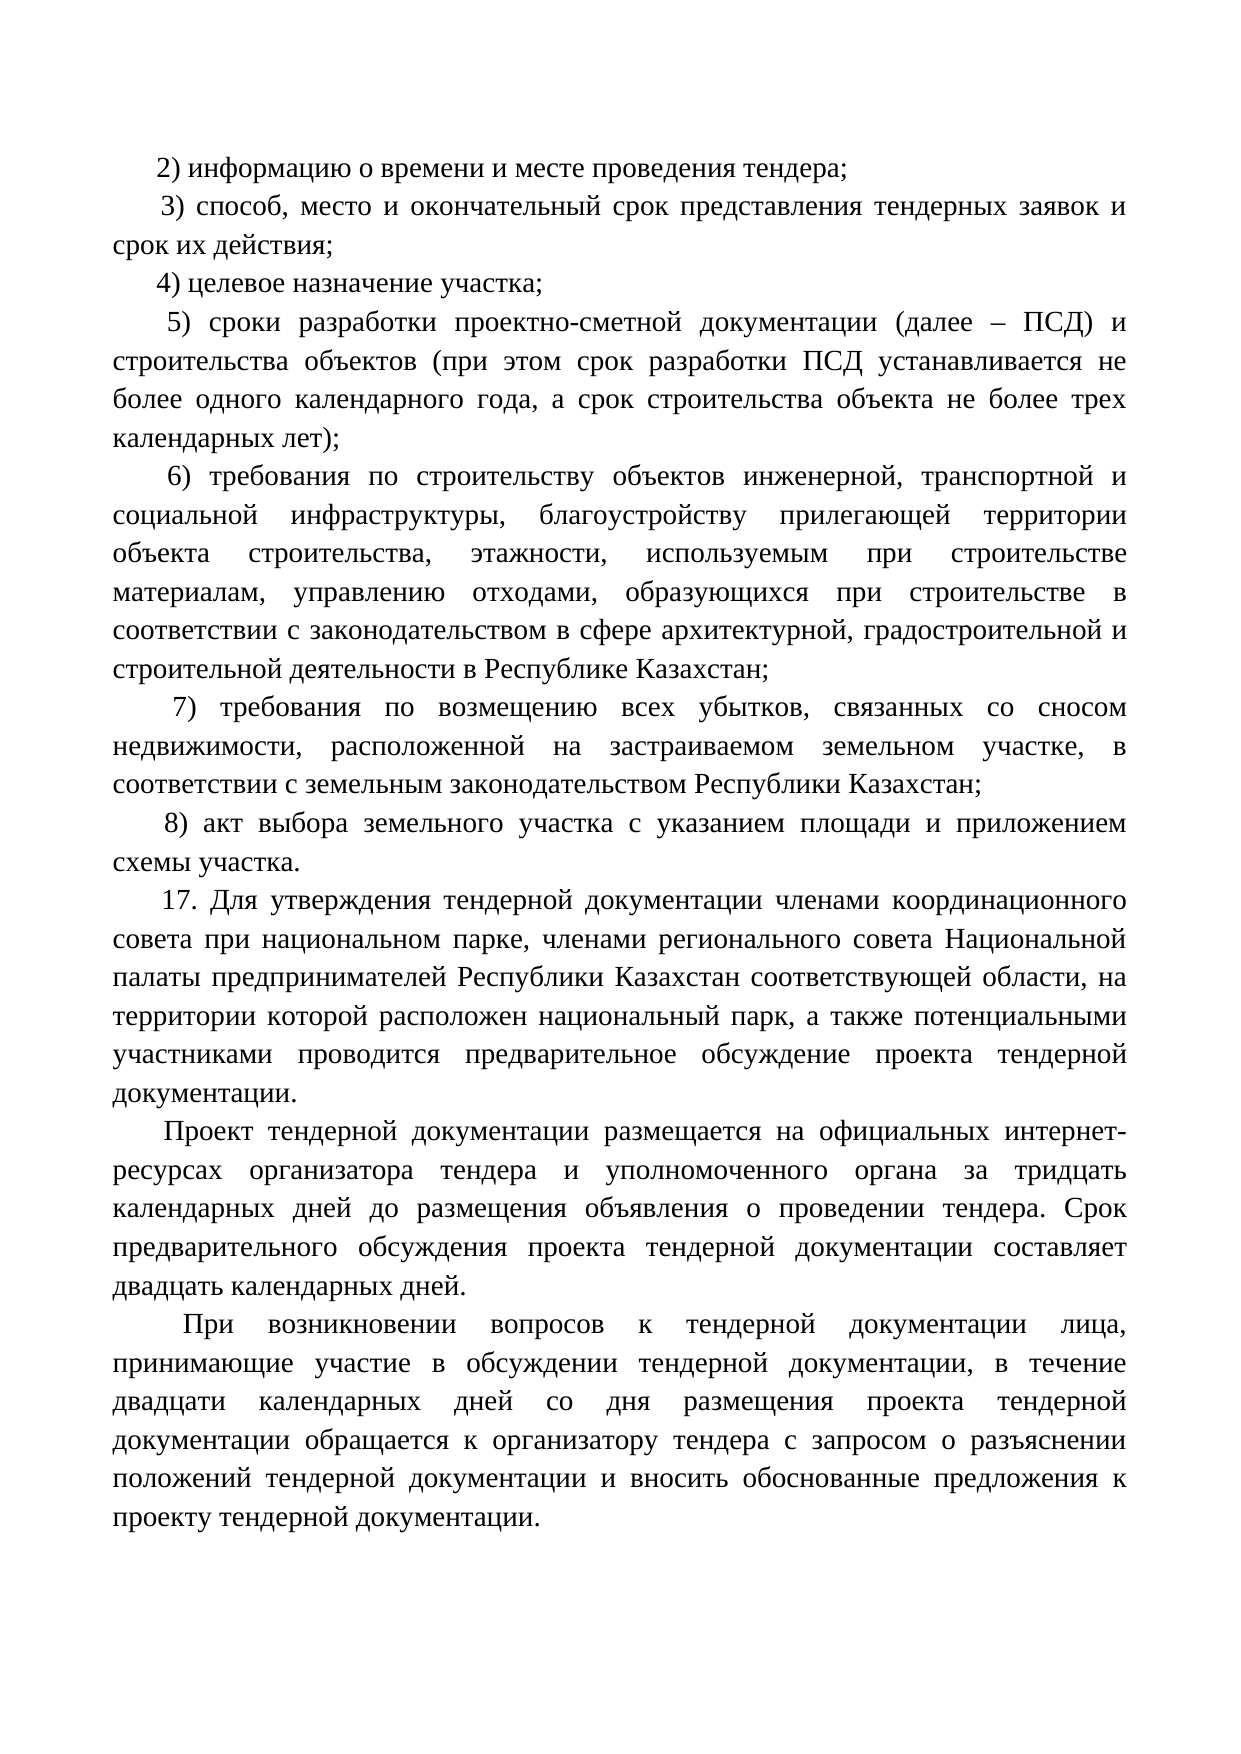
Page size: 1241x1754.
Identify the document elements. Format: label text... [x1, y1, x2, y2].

text 17. Для утверждения тендерной документации членами координационного совета при национальном парке, членами регионального совета Национальной палаты предпринимателей Республики Казахстан соответствующей области, на территории которой расположен национальный парк, а также потенциальными участниками проводится предварительное обсуждение проекта тендерной документации. [112, 882, 1128, 1108]
text 7) требования по возмещению всех убытков, связанных со сносом недвижимости, расположенной на застраиваемом земельном участке, в соответствии с земельным законодательством Республики Казахстан; [112, 689, 1128, 800]
text 2) информацию о времени и месте проведения тендера; [112, 150, 1128, 183]
text 3) способ, место и окончательный срок представления тендерных заявок и срок их действия; [112, 188, 1128, 261]
text 8) акт выбора земельного участка с указанием площади и приложением схемы участка. [112, 805, 1128, 877]
text 4) целевое назначение участка; [112, 266, 1128, 299]
text Проект тендерной документации размещается на официальных интернет-ресурсах организатора тендера и уполномоченного органа за тридцать календарных дней до размещения объявления о проведении тендера. Срок предварительного обсуждения проекта тендерной документации составляет двадцать календарных дней. [112, 1113, 1128, 1301]
text При возникновении вопросов к тендерной документации лица, принимающие участие в обсуждении тендерной документации, в течение двадцати календарных дней со дня размещения проекта тендерной документации обращается к организатору тендера с запросом о разъяснении положений тендерной документации и вносить обоснованные предложения к проекту тендерной документации. [112, 1306, 1128, 1532]
text 6) требования по строительству объектов инженерной, транспортной и социальной инфраструктуры, благоустройству прилегающей территории объекта строительства, этажности, используемым при строительстве материалам, управлению отходами, образующихся при строительстве в соответствии с законодательством в сфере архитектурной, градостроительной и строительной деятельности в Республике Казахстан; [112, 458, 1128, 684]
